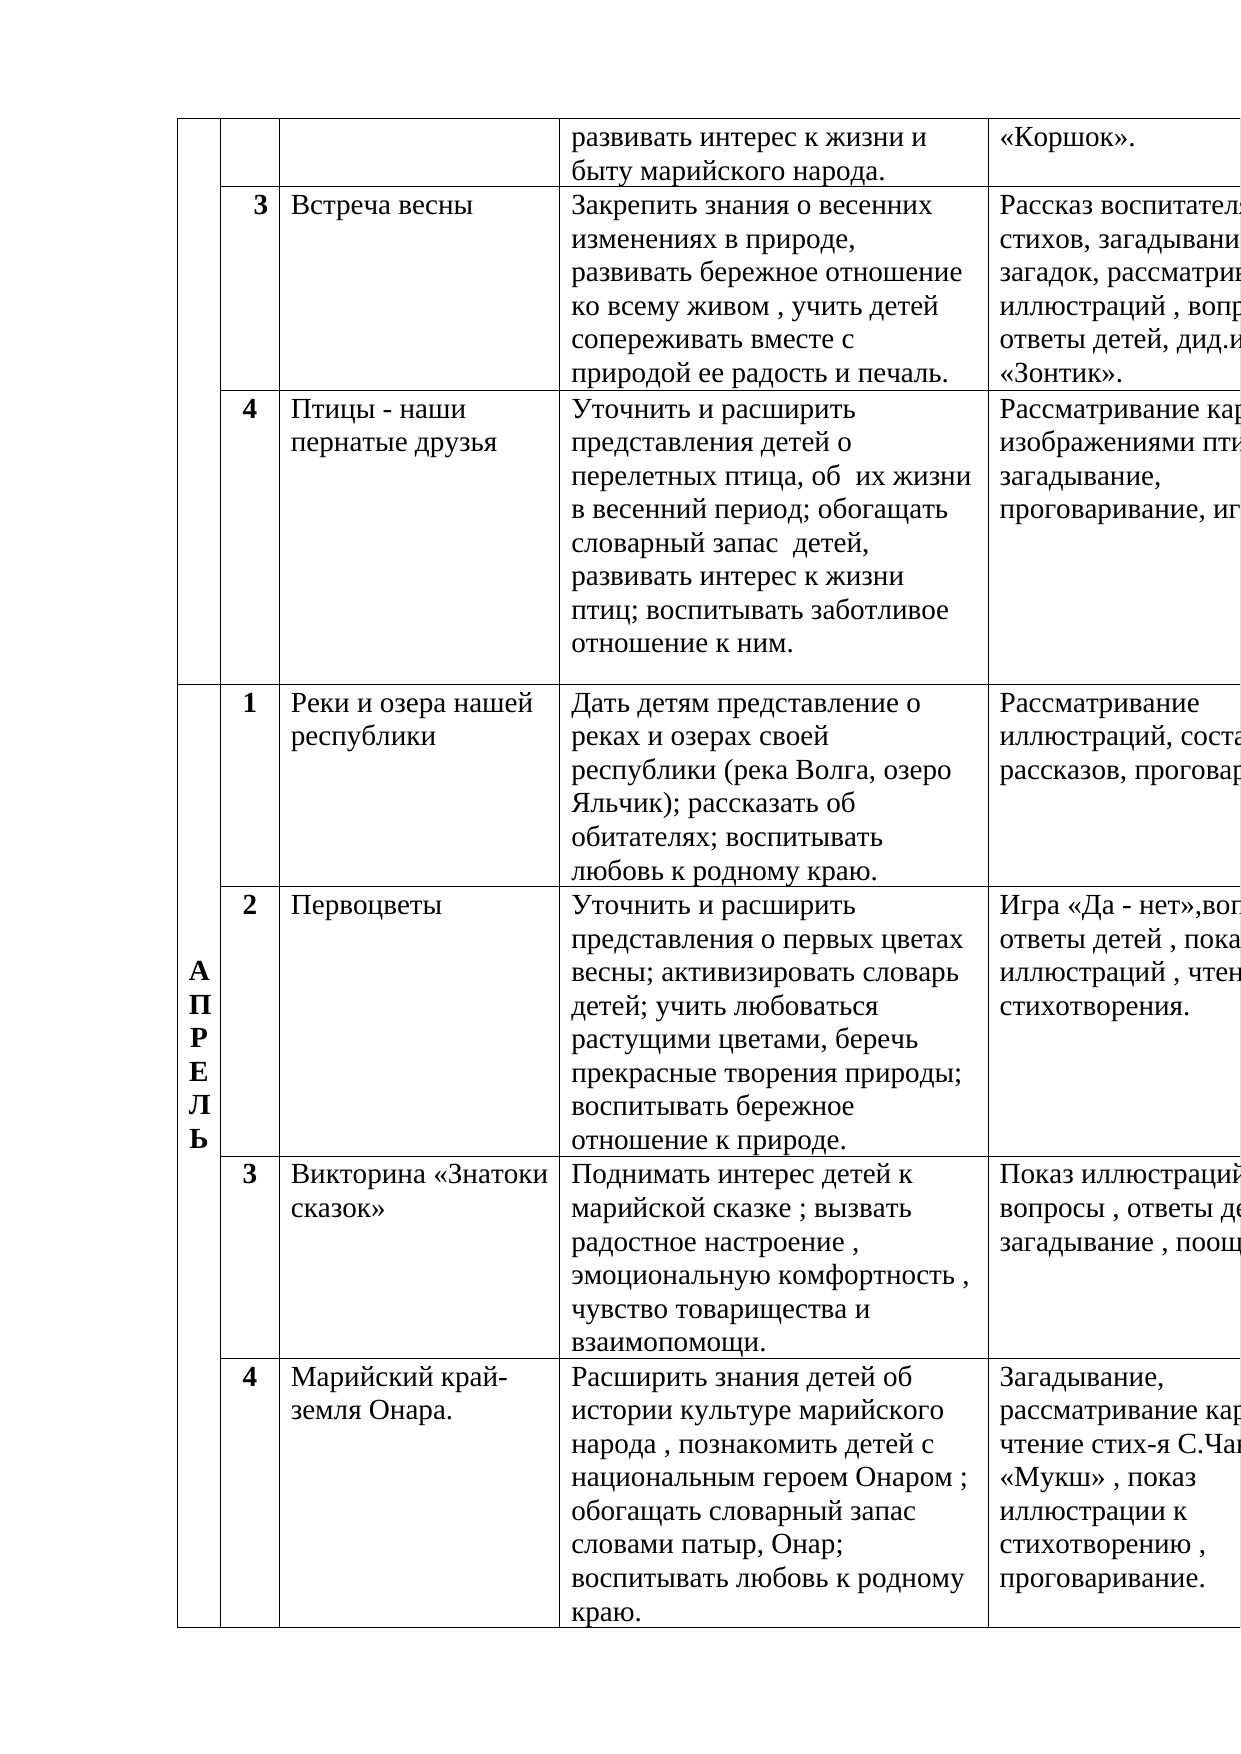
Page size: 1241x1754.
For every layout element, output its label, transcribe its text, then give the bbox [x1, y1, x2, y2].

table_cell Птицы - наши пернатые друзья [280, 391, 559, 684]
table_cell Закрепить знания о весенних изменениях в природе, развивать бережное отношение ко всему живом , учить детей сопереживать вместе с природой ее радость и печаль. [560, 187, 988, 390]
table_cell Уточнить и расширить представления детей о перелетных птица, об их жизни в весенний период; обогащать словарный запас детей, развивать интерес к жизни птиц; воспитывать заботливое отношение к ним. [560, 391, 988, 684]
table_cell Уточнить и расширить представления о первых цветах весны; активизировать словарь детей; учить любоваться растущими цветами, беречь прекрасные творения природы; воспитывать бережное отношение к природе. [560, 887, 988, 1156]
table_cell Игра «Да - нет»,вопросы, ответы детей , показ иллюстраций , чтение стихотворения. [989, 887, 1240, 1156]
table_cell 3 [221, 1157, 279, 1358]
table_cell Показ иллюстраций , вопросы , ответы детей, загадывание , поощрение. [989, 1157, 1240, 1358]
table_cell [280, 119, 559, 186]
table_cell Встреча весны [280, 187, 559, 390]
table_cell Первоцветы [280, 887, 559, 1156]
table_cell Поднимать интерес детей к марийской сказке ; вызвать радостное настроение , эмоциональную комфортность , чувство товарищества и взаимопомощи. [560, 1157, 988, 1358]
table_cell АПРЕЛЬ [178, 685, 220, 1627]
table_cell Дать детям представление о реках и озерах своей республики (река Волга, озеро Яльчик); рассказать об обитателях; воспитывать любовь к родному краю. [560, 685, 988, 886]
table_cell 2 [221, 119, 279, 186]
table_cell Рассказ воспитателя, чтение стихов, загадывание загадок, рассматривание иллюстраций , вопросы, ответы детей, дид.игра «Зонтик». [989, 187, 1240, 390]
table_cell Рассматривание иллюстраций, составление рассказов, проговаривание. [989, 685, 1240, 886]
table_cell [560, 119, 988, 186]
table_cell 4 [221, 391, 279, 684]
table_cell 4 [221, 1359, 279, 1627]
table_cell Загадывание, рассматривание картинок , чтение стих-я С.Чавайна «Мукш» , показ иллюстрации к стихотворению , проговаривание. [989, 1359, 1240, 1627]
table_cell 1 [221, 685, 279, 886]
table_cell Реки и озера нашей республики [280, 685, 559, 886]
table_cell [989, 119, 1240, 186]
table_cell Расширить знания детей об истории культуре марийского народа , познакомить детей с национальным героем Онаром ; обогащать словарный запас словами патыр, Онар; воспитывать любовь к родному краю. [560, 1359, 988, 1627]
table_cell Викторина «Знатоки сказок» [280, 1157, 559, 1358]
table_cell 2 [221, 887, 279, 1156]
table_cell Рассматривание картинок с изображениями птиц, загадывание, проговаривание, игра. [989, 391, 1240, 684]
table_cell 3 [221, 187, 279, 390]
table_cell Марийский край-земля Онара. [280, 1359, 559, 1627]
